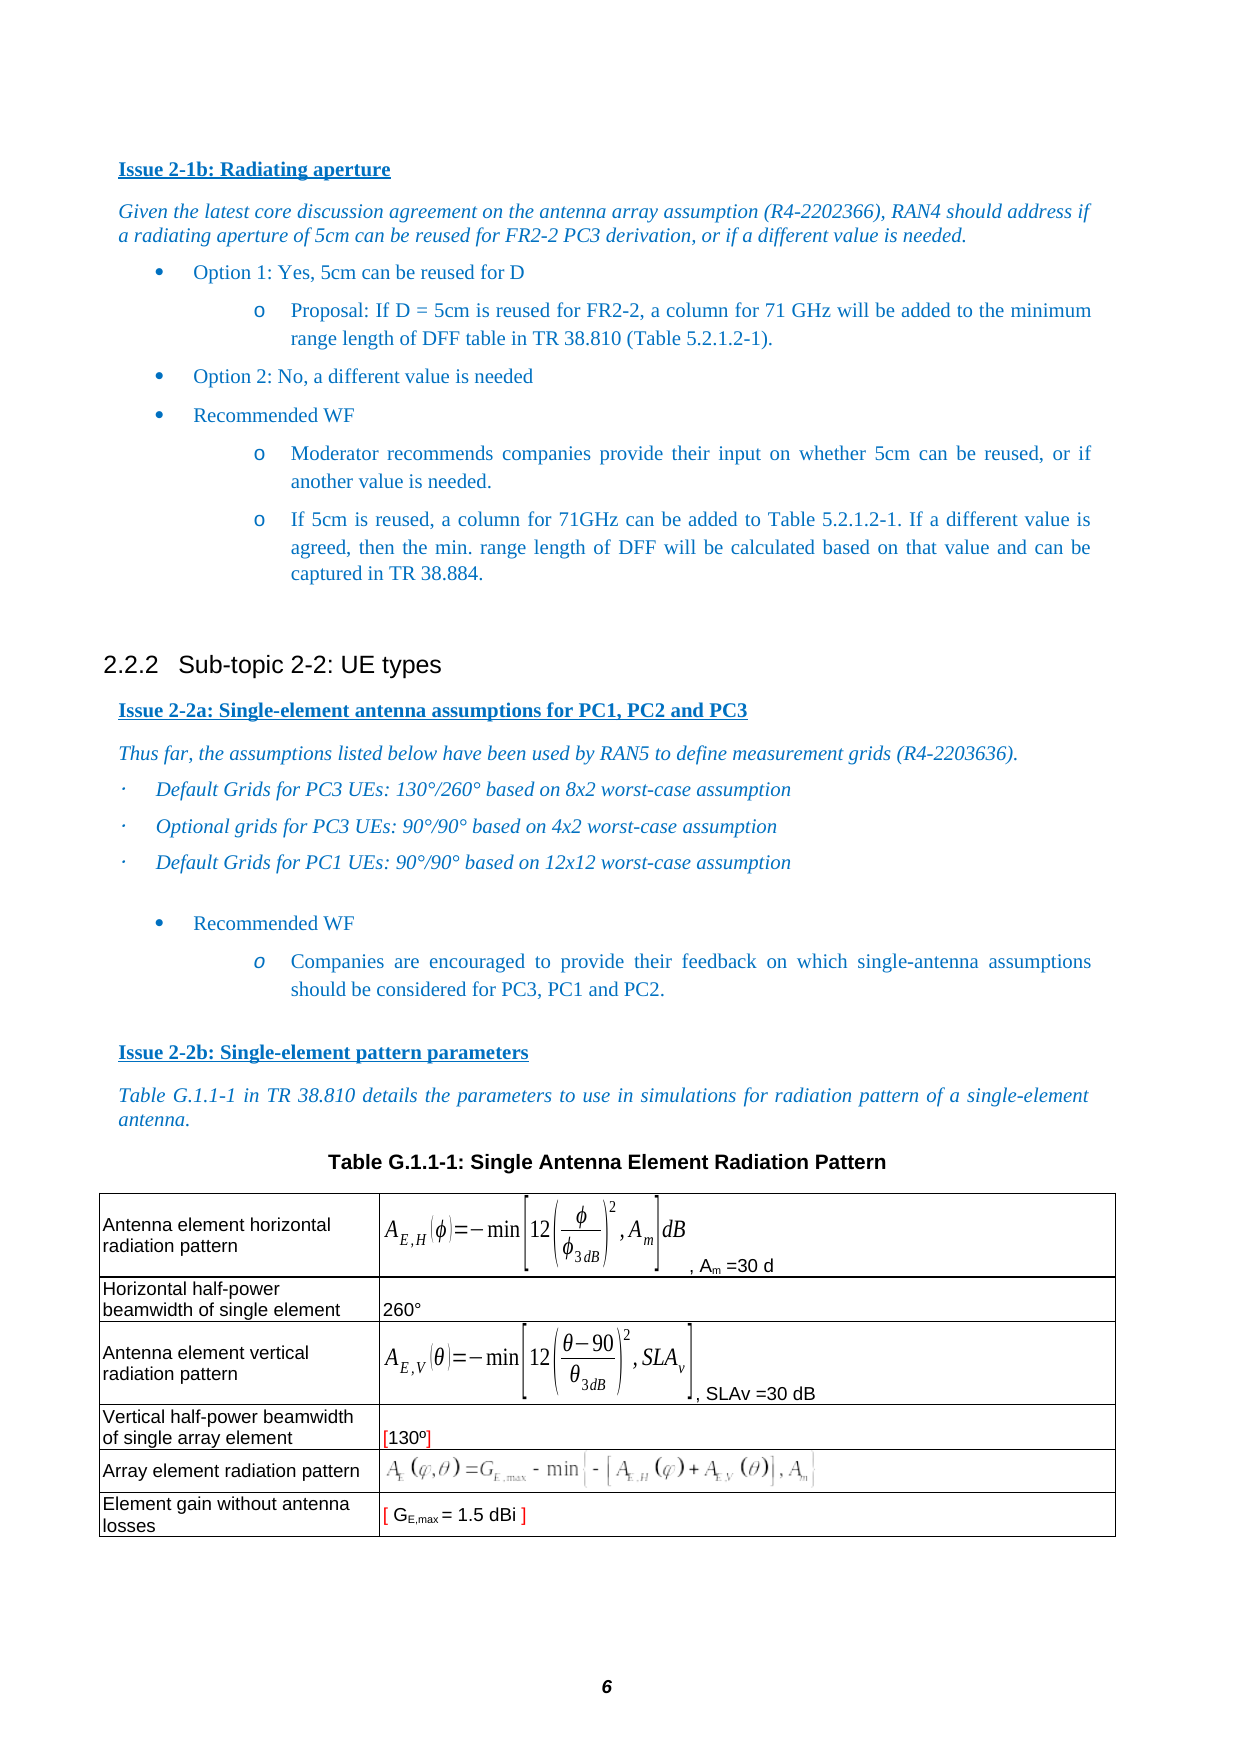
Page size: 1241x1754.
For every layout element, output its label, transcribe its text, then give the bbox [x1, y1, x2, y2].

table_cell Horizontal half-power beamwidth of single element [100, 1278, 379, 1321]
table_cell [130º] [380, 1405, 1115, 1448]
list If 5cm is reused, a column for 71GHz can be added to Table 5.2.1.2-1. If a different value is agreed, then the min. range length of DFF will be calculated based on that value and can be captured in TR 38.884. [253, 507, 1093, 585]
list Optional grids for PC3 UEs: 90°/90° based on 4x2 worst-case assumption [118, 814, 1093, 838]
subtitle Sub-topic 2-2: UE types [103, 650, 1097, 679]
table_cell [380, 1450, 1115, 1492]
list Option 2: No, a different value is needed [156, 364, 1093, 388]
list Recommended WF [156, 911, 1093, 935]
list Option 1: Yes, 5cm can be reused for D [156, 260, 1093, 284]
table_cell Array element radiation pattern [100, 1450, 379, 1492]
text Table G.1.1-1 in TR 38.810 details the parameters to use in simulations for radiation pattern of a single-element antenna. [118, 1083, 1093, 1131]
text Issue 2-2b: Single-element pattern parameters [118, 1040, 1093, 1064]
text Table G.1.1-1: Single Antenna Element Radiation Pattern [118, 1150, 1097, 1174]
table_cell [ GE,max = 1.5 dBi ] [380, 1493, 1115, 1536]
text Issue 2-2a: Single-element antenna assumptions for PC1, PC2 and PC3 [118, 698, 1093, 722]
list Default Grids for PC1 UEs: 90°/90° based on 12x12 worst-case assumption [118, 850, 1093, 874]
list Recommended WF [156, 403, 1093, 427]
text Issue 2-1b: Radiating aperture [118, 156, 1093, 181]
table_cell 260° [380, 1278, 1115, 1321]
list Moderator recommends companies provide their input on whether 5cm can be reused, or if another value is needed. [253, 441, 1093, 493]
text Thus far, the assumptions listed below have been used by RAN5 to define measurement grids (R4-2203636). [118, 741, 1093, 764]
table_header , Am =30 d [380, 1194, 1115, 1276]
table_cell , SLAv =30 dB [380, 1322, 1115, 1404]
list Proposal: If D = 5cm is reused for FR2-2, a column for 71 GHz will be added to the minimum range length of DFF table in TR 38.810 (Table 5.2.1.2-1). [253, 298, 1093, 350]
list Companies are encouraged to provide their feedback on which single-antenna assumptions should be considered for PC3, PC1 and PC2. [253, 949, 1093, 1001]
list Default Grids for PC3 UEs: 130°/260° based on 8x2 worst-case assumption [118, 777, 1093, 801]
table_cell Vertical half-power beamwidth of single array element [100, 1405, 379, 1448]
table_cell Antenna element vertical radiation pattern [100, 1322, 379, 1404]
table_header Antenna element horizontal radiation pattern [100, 1194, 379, 1276]
text Given the latest core discussion agreement on the antenna array assumption (R4-2202366), RAN4 should address if a radiating aperture of 5cm can be reused for FR2-2 PC3 derivation, or if a different value is needed. [118, 199, 1093, 247]
table_cell Element gain without antenna losses [100, 1493, 379, 1536]
